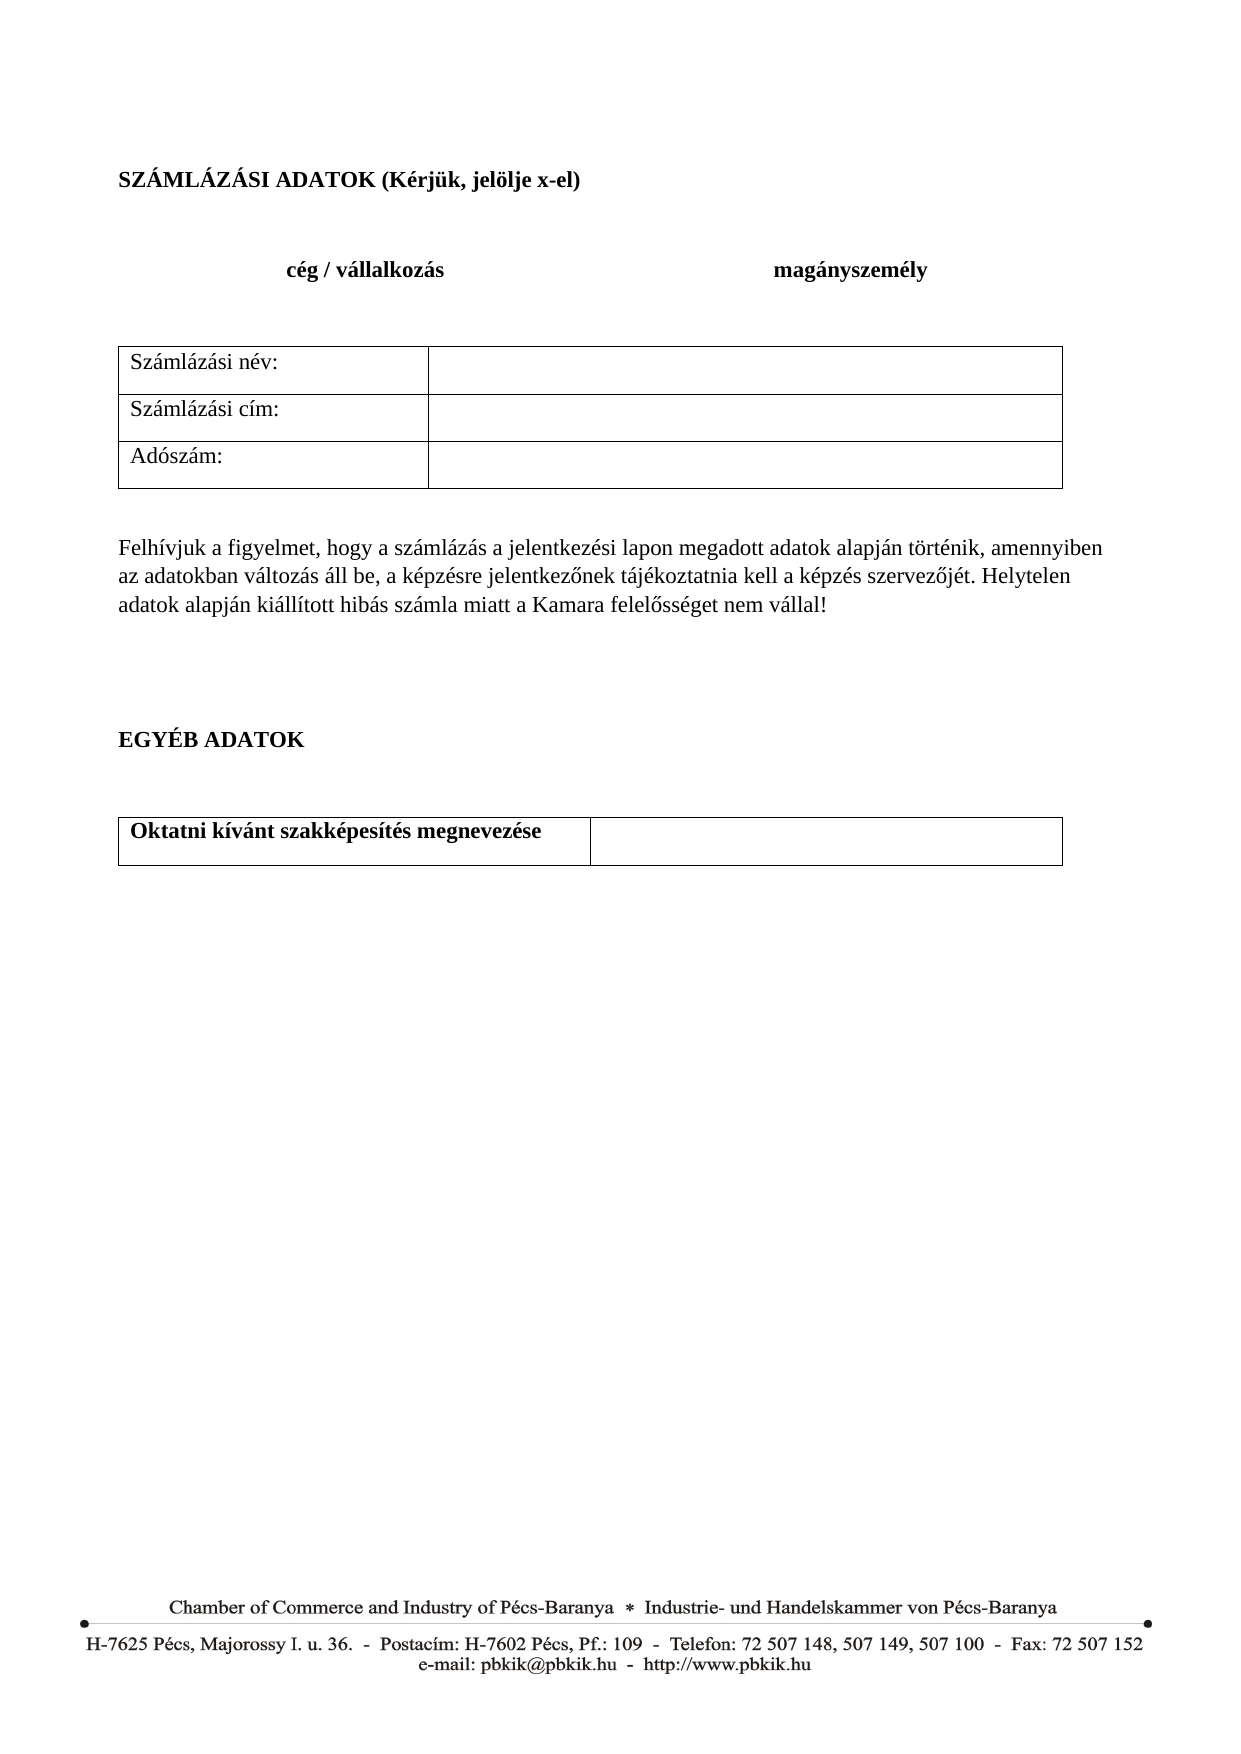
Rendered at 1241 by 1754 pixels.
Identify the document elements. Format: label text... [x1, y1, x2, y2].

picture [80, 1600, 1152, 1674]
table_cell [429, 395, 1062, 441]
table_cell Adószám: [119, 442, 428, 488]
table_cell Számlázási cím: [119, 395, 428, 441]
table_header Számlázási név: [119, 347, 428, 393]
table_cell [429, 442, 1062, 488]
text 󠄼 cég / vállalkozás 󠄼 magányszemély [118, 256, 1122, 282]
text SZÁMLÁZÁSI ADATOK (Kérjük, jelölje x-el) [118, 166, 1122, 192]
text Felhívjuk a figyelmet, hogy a számlázás a jelentkezési lapon megadott adatok alapján történik, amennyiben az adatokban változás áll be, a képzésre jelentkezőnek tájékoztatnia kell a képzés szervezőjét. Helytelen adatok alapján kiállított hibás számla miatt a Kamara felelősséget nem vállal! [118, 534, 1122, 617]
text EGYÉB ADATOK [118, 726, 1122, 753]
table_header [429, 347, 1062, 393]
table_header Oktatni kívánt szakképesítés megnevezése [119, 818, 590, 865]
table_header [591, 818, 1062, 865]
